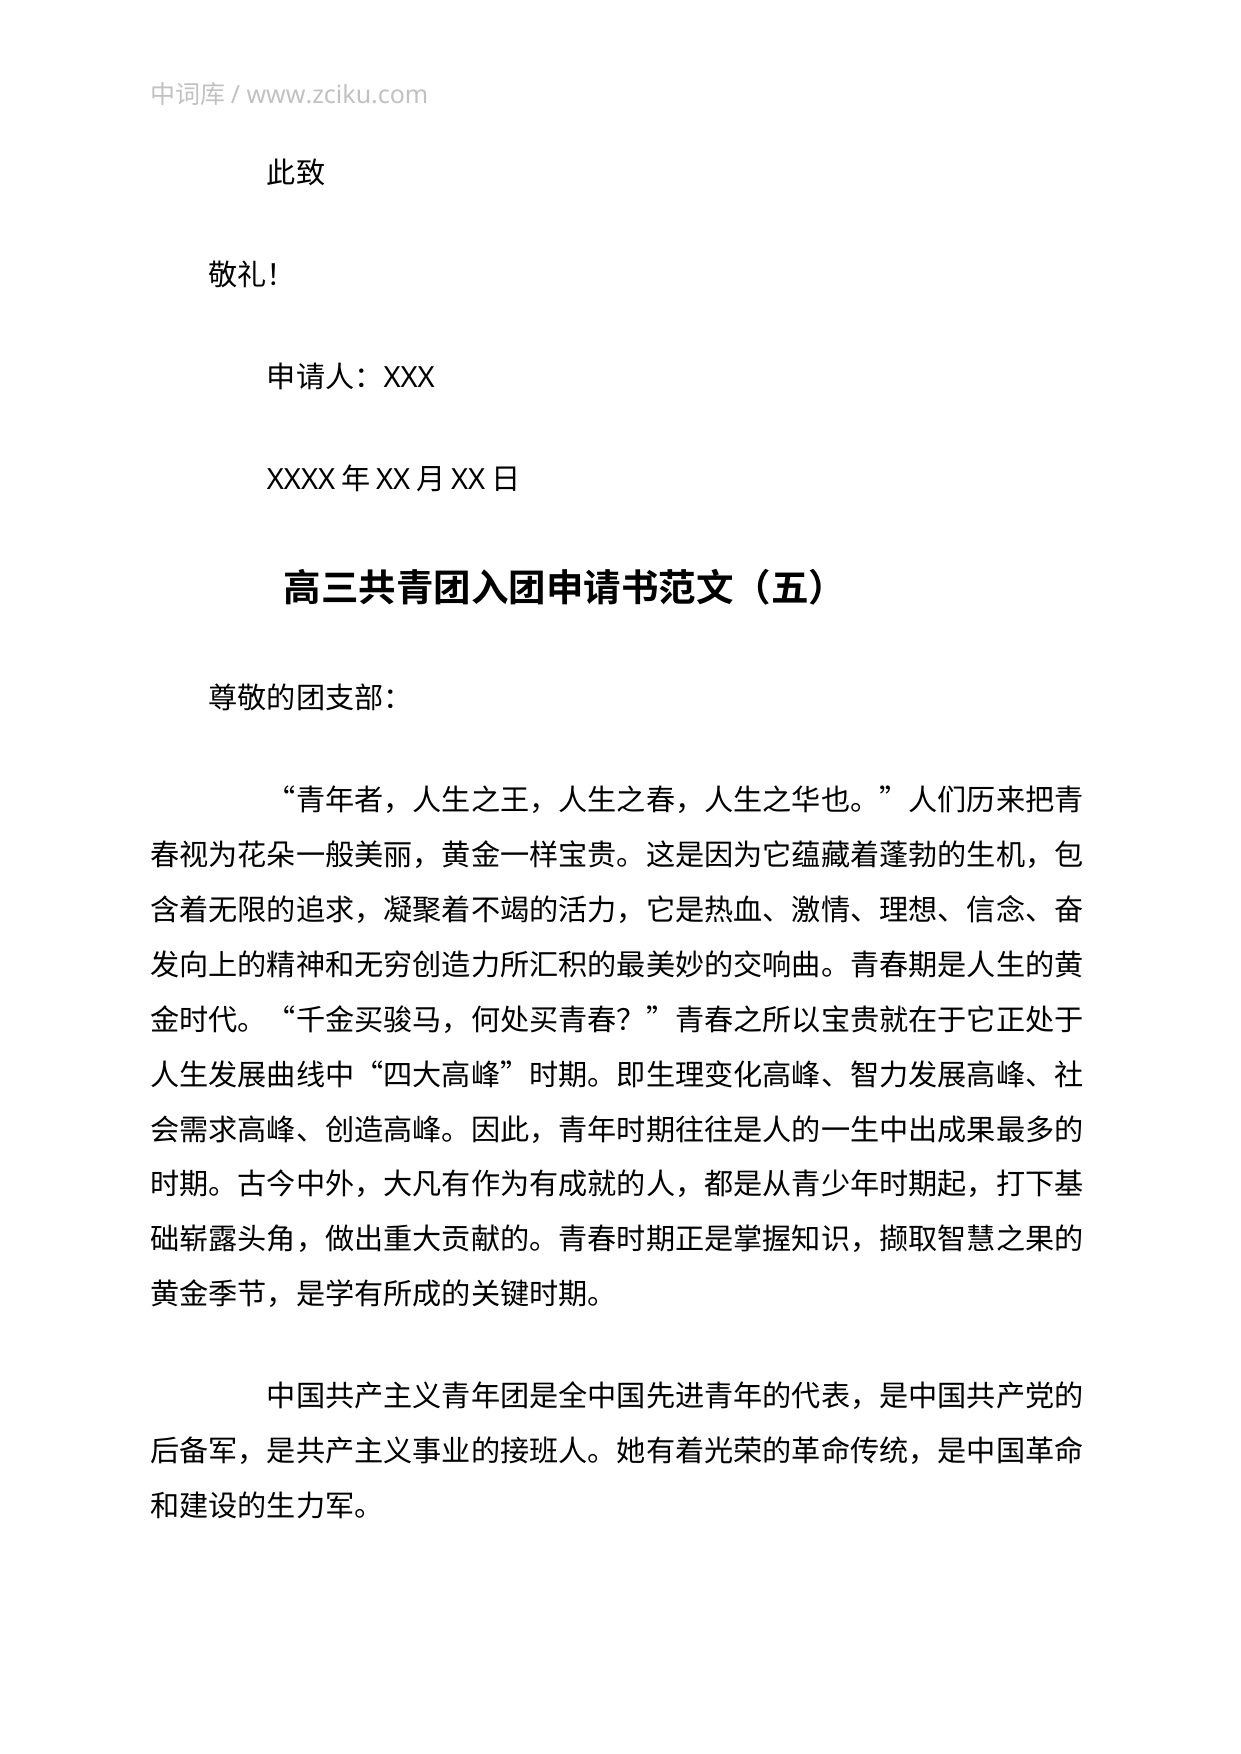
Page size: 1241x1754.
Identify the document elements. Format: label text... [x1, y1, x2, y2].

text “青年者，人生之王，人生之春，人生之华也。”人们历来把青春视为花朵一般美丽，黄金一样宝贵。这是因为它蕴藏着蓬勃的生机，包含着无限的追求，凝聚着不竭的活力，它是热血、激情、理想、信念、奋发向上的精神和无穷创造力所汇积的最美妙的交响曲。青春期是人生的黄金时代。“千金买骏马，何处买青春？”青春之所以宝贵就在于它正处于人生发展曲线中“四大高峰”时期。即生理变化高峰、智力发展高峰、社会需求高峰、创造高峰。因此，青年时期往往是人的一生中出成果最多的时期。古今中外，大凡有作为有成就的人，都是从青少年时期起，打下基础崭露头角，做出重大贡献的。青春时期正是掌握知识，撷取智慧之果的黄金季节，是学有所成的关键时期。 [150, 777, 1090, 1313]
text 高三共青团入团申请书范文（五） [150, 557, 1090, 612]
text 此致 [150, 150, 1090, 192]
text XXXX年XX月XX日 [150, 456, 1090, 498]
text 申请人：XXX [150, 353, 1090, 396]
text 敬礼！ [150, 252, 1090, 294]
text 尊敬的团支部： [150, 675, 1090, 717]
text 中国共产主义青年团是全中国先进青年的代表，是中国共产党的后备军，是共产主义事业的接班人。她有着光荣的革命传统，是中国革命和建设的生力军。 [150, 1372, 1090, 1524]
